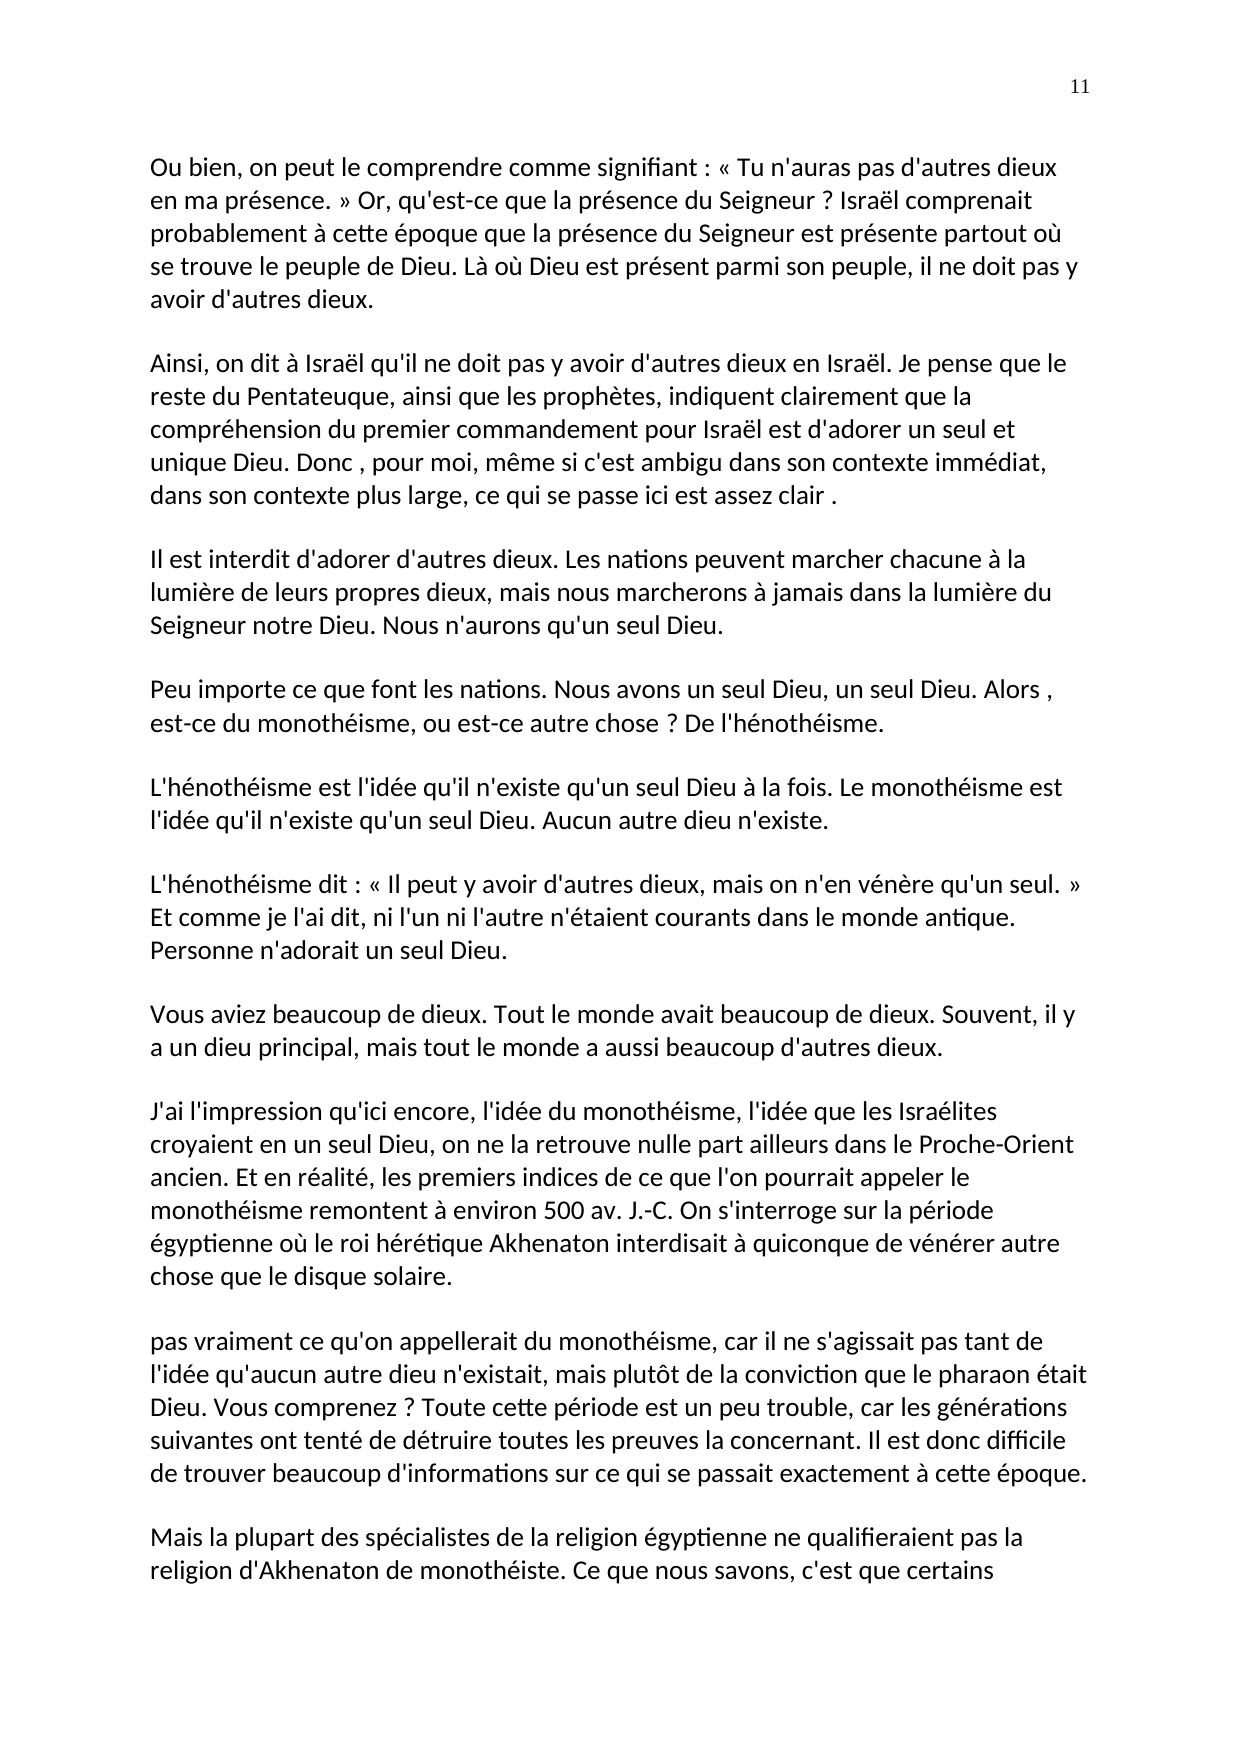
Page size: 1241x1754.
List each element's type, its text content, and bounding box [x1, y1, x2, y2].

text pas vraiment ce qu'on appellerait du monothéisme, car il ne s'agissait pas tant de l'idée qu'aucun autre dieu n'existait, mais plutôt de la conviction que le pharaon était Dieu. Vous comprenez ? Toute cette période est un peu trouble, car les générations suivantes ont tenté de détruire toutes les preuves la concernant. Il est donc difficile de trouver beaucoup d'informations sur ce qui se passait exactement à cette époque. [150, 1324, 1090, 1489]
text L'hénothéisme dit : « Il peut y avoir d'autres dieux, mais on n'en vénère qu'un seul. » Et comme je l'ai dit, ni l'un ni l'autre n'étaient courants dans le monde antique. Personne n'adorait un seul Dieu. [150, 867, 1090, 966]
text L'hénothéisme est l'idée qu'il n'existe qu'un seul Dieu à la fois. Le monothéisme est l'idée qu'il n'existe qu'un seul Dieu. Aucun autre dieu n'existe. [150, 770, 1090, 836]
text J'ai l'impression qu'ici encore, l'idée du monothéisme, l'idée que les Israélites croyaient en un seul Dieu, on ne la retrouve nulle part ailleurs dans le Proche-Orient ancien. Et en réalité, les premiers indices de ce que l'on pourrait appeler le monothéisme remontent à environ 500 av. J.-C. On s'interroge sur la période égyptienne où le roi hérétique Akhenaton interdisait à quiconque de vénérer autre chose que le disque solaire. [150, 1094, 1090, 1293]
text Peu importe ce que font les nations. Nous avons un seul Dieu, un seul Dieu. Alors , est-ce du monothéisme, ou est-ce autre chose ? De l'hénothéisme. [150, 673, 1090, 739]
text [150, 1520, 1090, 1586]
text Ainsi, on dit à Israël qu'il ne doit pas y avoir d'autres dieux en Israël. Je pense que le reste du Pentateuque, ainsi que les prophètes, indiquent clairement que la compréhension du premier commandement pour Israël est d'adorer un seul et unique Dieu. Donc , pour moi, même si c'est ambigu dans son contexte immédiat, dans son contexte plus large, ce qui se passe ici est assez clair . [150, 346, 1090, 511]
text Vous aviez beaucoup de dieux. Tout le monde avait beaucoup de dieux. Souvent, il y a un dieu principal, mais tout le monde a aussi beaucoup d'autres dieux. [150, 997, 1090, 1063]
text Ou bien, on peut le comprendre comme signifiant : « Tu n'auras pas d'autres dieux en ma présence. » Or, qu'est-ce que la présence du Seigneur ? Israël comprenait probablement à cette époque que la présence du Seigneur est présente partout où se trouve le peuple de Dieu. Là où Dieu est présent parmi son peuple, il ne doit pas y avoir d'autres dieux. [150, 150, 1090, 315]
text Il est interdit d'adorer d'autres dieux. Les nations peuvent marcher chacune à la lumière de leurs propres dieux, mais nous marcherons à jamais dans la lumière du Seigneur notre Dieu. Nous n'aurons qu'un seul Dieu. [150, 542, 1090, 642]
